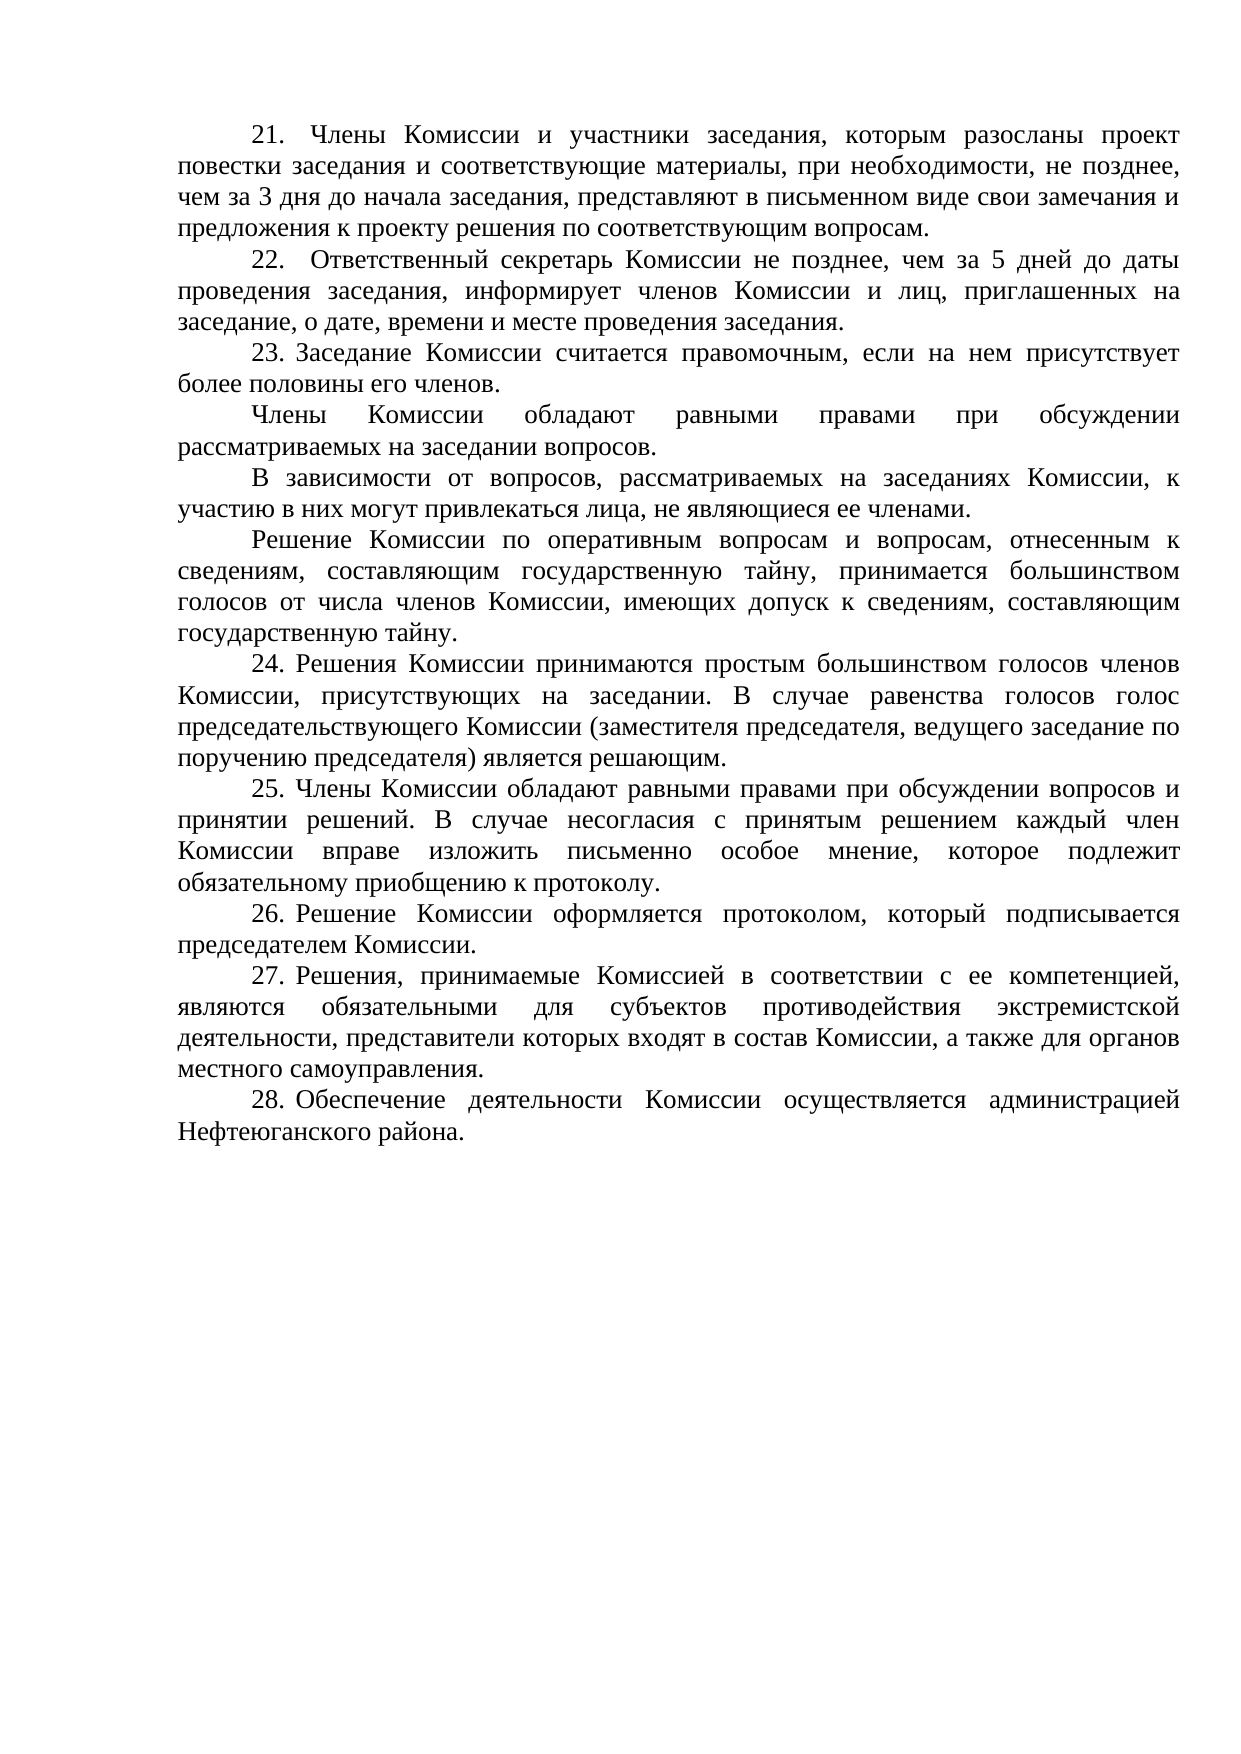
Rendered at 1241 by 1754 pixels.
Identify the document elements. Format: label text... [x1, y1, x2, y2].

list Члены Комиссии и участники заседания, которым разосланы проект повестки заседания и соответствующие материалы, при необходимости, не позднее, чем за 3 дня до начала заседания, представляют в письменном виде свои замечания и предложения к проекту решения по соответствующим вопросам. [177, 118, 1181, 243]
list Заседание Комиссии считается правомочным, если на нем присутствует более половины его членов. [177, 336, 1181, 398]
text В зависимости от вопросов, рассматриваемых на заседаниях Комиссии, к участию в них могут привлекаться лица, не являющиеся ее членами. [177, 461, 1181, 523]
list Обеспечение деятельности Комиссии осуществляется администрацией Нефтеюганского района. [177, 1084, 1181, 1146]
list Решения Комиссии принимаются простым большинством голосов членов Комиссии, присутствующих на заседании. В случае равенства голосов голос председательствующего Комиссии (заместителя председателя, ведущего заседание по поручению председателя) является решающим. [177, 648, 1181, 772]
list Решения, принимаемые Комиссией в соответствии с ее компетенцией, являются обязательными для субъектов противодействия экстремистской деятельности, представители которых входят в состав Комиссии, а также для органов местного самоуправления. [177, 959, 1181, 1084]
text Решение Комиссии по оперативным вопросам и вопросам, отнесенным к сведениям, составляющим государственную тайну, принимается большинством голосов от числа членов Комиссии, имеющих допуск к сведениям, составляющим государственную тайну. [177, 523, 1181, 648]
list Члены Комиссии обладают равными правами при обсуждении вопросов и принятии решений. В случае несогласия с принятым решением каждый член Комиссии вправе изложить письменно особое мнение, которое подлежит обязательному приобщению к протоколу. [177, 772, 1181, 897]
list Ответственный секретарь Комиссии не позднее, чем за 5 дней до даты проведения заседания, информирует членов Комиссии и лиц, приглашенных на заседание, о дате, времени и месте проведения заседания. [177, 243, 1181, 336]
list Решение Комиссии оформляется протоколом, который подписывается председателем Комиссии. [177, 897, 1181, 959]
text Члены Комиссии обладают равными правами при обсуждении рассматриваемых на заседании вопросов. [177, 398, 1181, 461]
